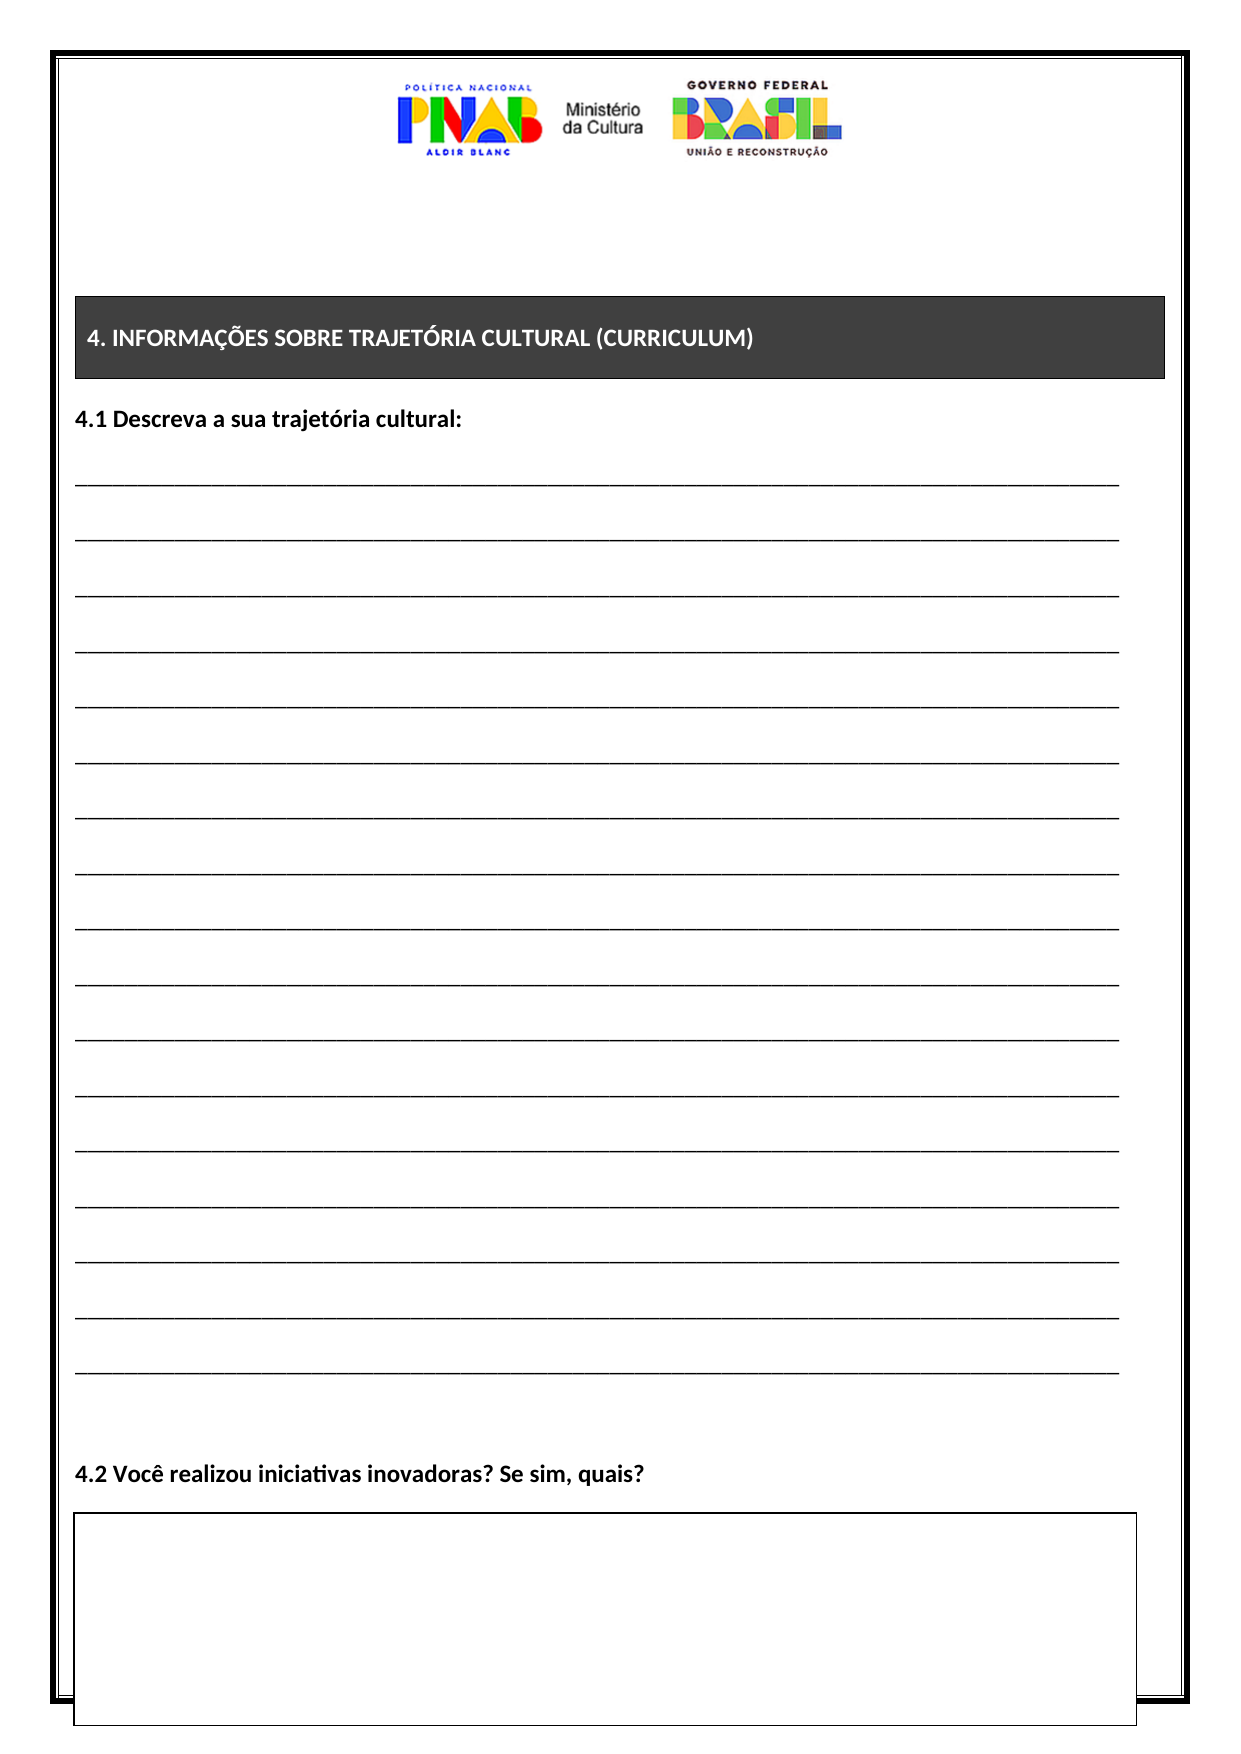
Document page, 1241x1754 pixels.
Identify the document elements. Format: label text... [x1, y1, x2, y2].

text ____________________________________________________________________________________ [75, 1236, 1165, 1267]
text ____________________________________________________________________________________ [75, 1070, 1165, 1100]
text ____________________________________________________________________________________ [75, 1014, 1165, 1045]
text ____________________________________________________________________________________ [75, 848, 1165, 878]
text ____________________________________________________________________________________ [75, 792, 1165, 823]
text ____________________________________________________________________________________ [75, 903, 1165, 934]
picture [385, 76, 855, 162]
text ____________________________________________________________________________________ [75, 1181, 1165, 1211]
text ____________________________________________________________________________________ [75, 1347, 1165, 1378]
table_header 4. INFORMAÇÕES SOBRE TRAJETÓRIA CULTURAL (CURRICULUM) [76, 297, 1164, 378]
text ____________________________________________________________________________________ [75, 1292, 1165, 1322]
text ____________________________________________________________________________________ [75, 1125, 1165, 1156]
text 4.1 Descreva a sua trajetória cultural: [75, 404, 1165, 434]
text ____________________________________________________________________________________ [75, 626, 1165, 656]
text 4.2 Você realizou iniciativas inovadoras? Se sim, quais? [75, 1458, 1165, 1489]
text ____________________________________________________________________________________ [75, 570, 1165, 601]
text ____________________________________________________________________________________ [75, 737, 1165, 767]
text ____________________________________________________________________________________ [75, 959, 1165, 989]
text ____________________________________________________________________________________ [75, 681, 1165, 712]
text ____________________________________________________________________________________ [75, 515, 1165, 545]
text ____________________________________________________________________________________ [75, 459, 1165, 490]
